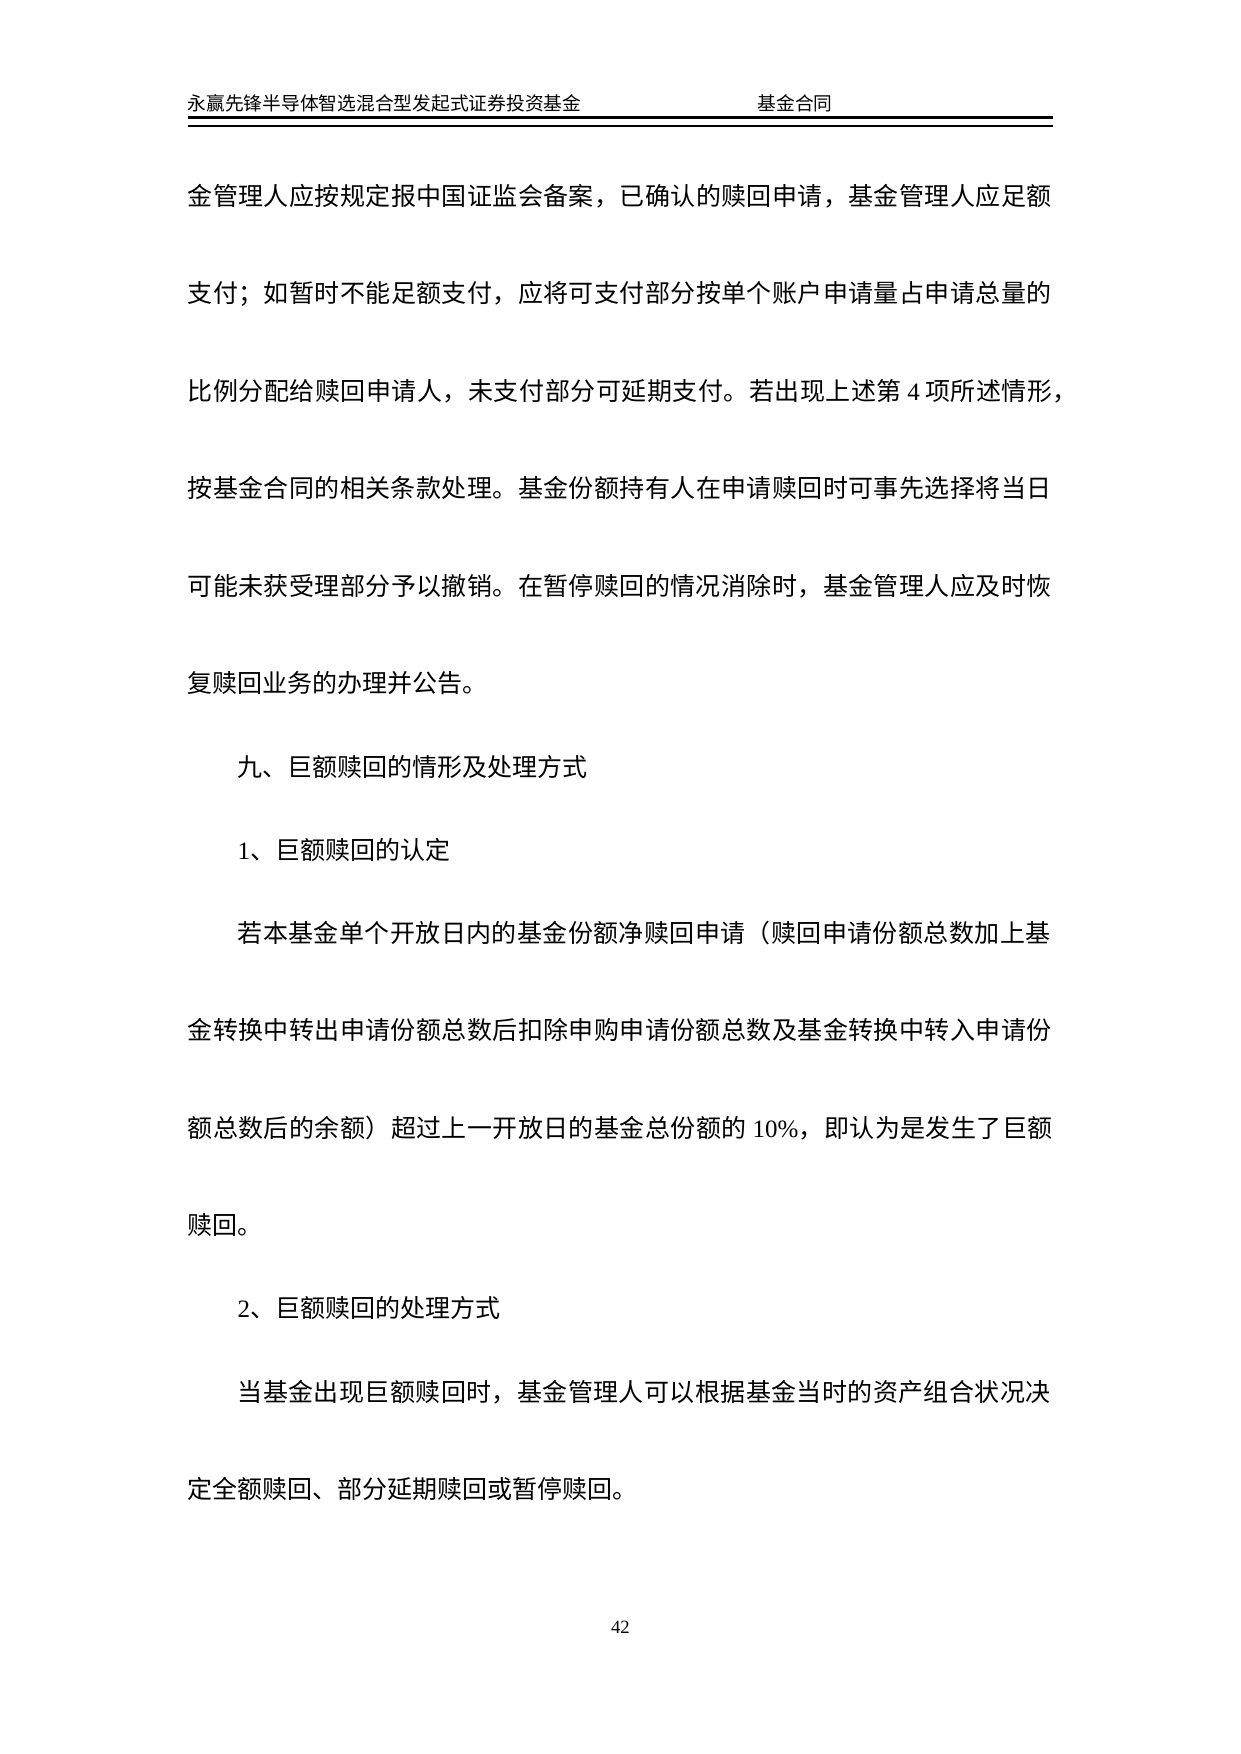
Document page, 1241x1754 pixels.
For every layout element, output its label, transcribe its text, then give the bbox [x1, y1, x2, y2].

text 1、巨额赎回的认定 [187, 816, 1053, 881]
text 若本基金单个开放日内的基金份额净赎回申请（赎回申请份额总数加上基金转换中转出申请份额总数后扣除申购申请份额总数及基金转换中转入申请份额总数后的余额）超过上一开放日的基金总份额的10%，即认为是发生了巨额赎回。 [187, 899, 1053, 1256]
text 2、巨额赎回的处理方式 [187, 1274, 1053, 1339]
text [187, 162, 1053, 714]
text 九、巨额赎回的情形及处理方式 [187, 733, 1053, 798]
text 当基金出现巨额赎回时，基金管理人可以根据基金当时的资产组合状况决定全额赎回、部分延期赎回或暂停赎回。 [187, 1358, 1053, 1520]
